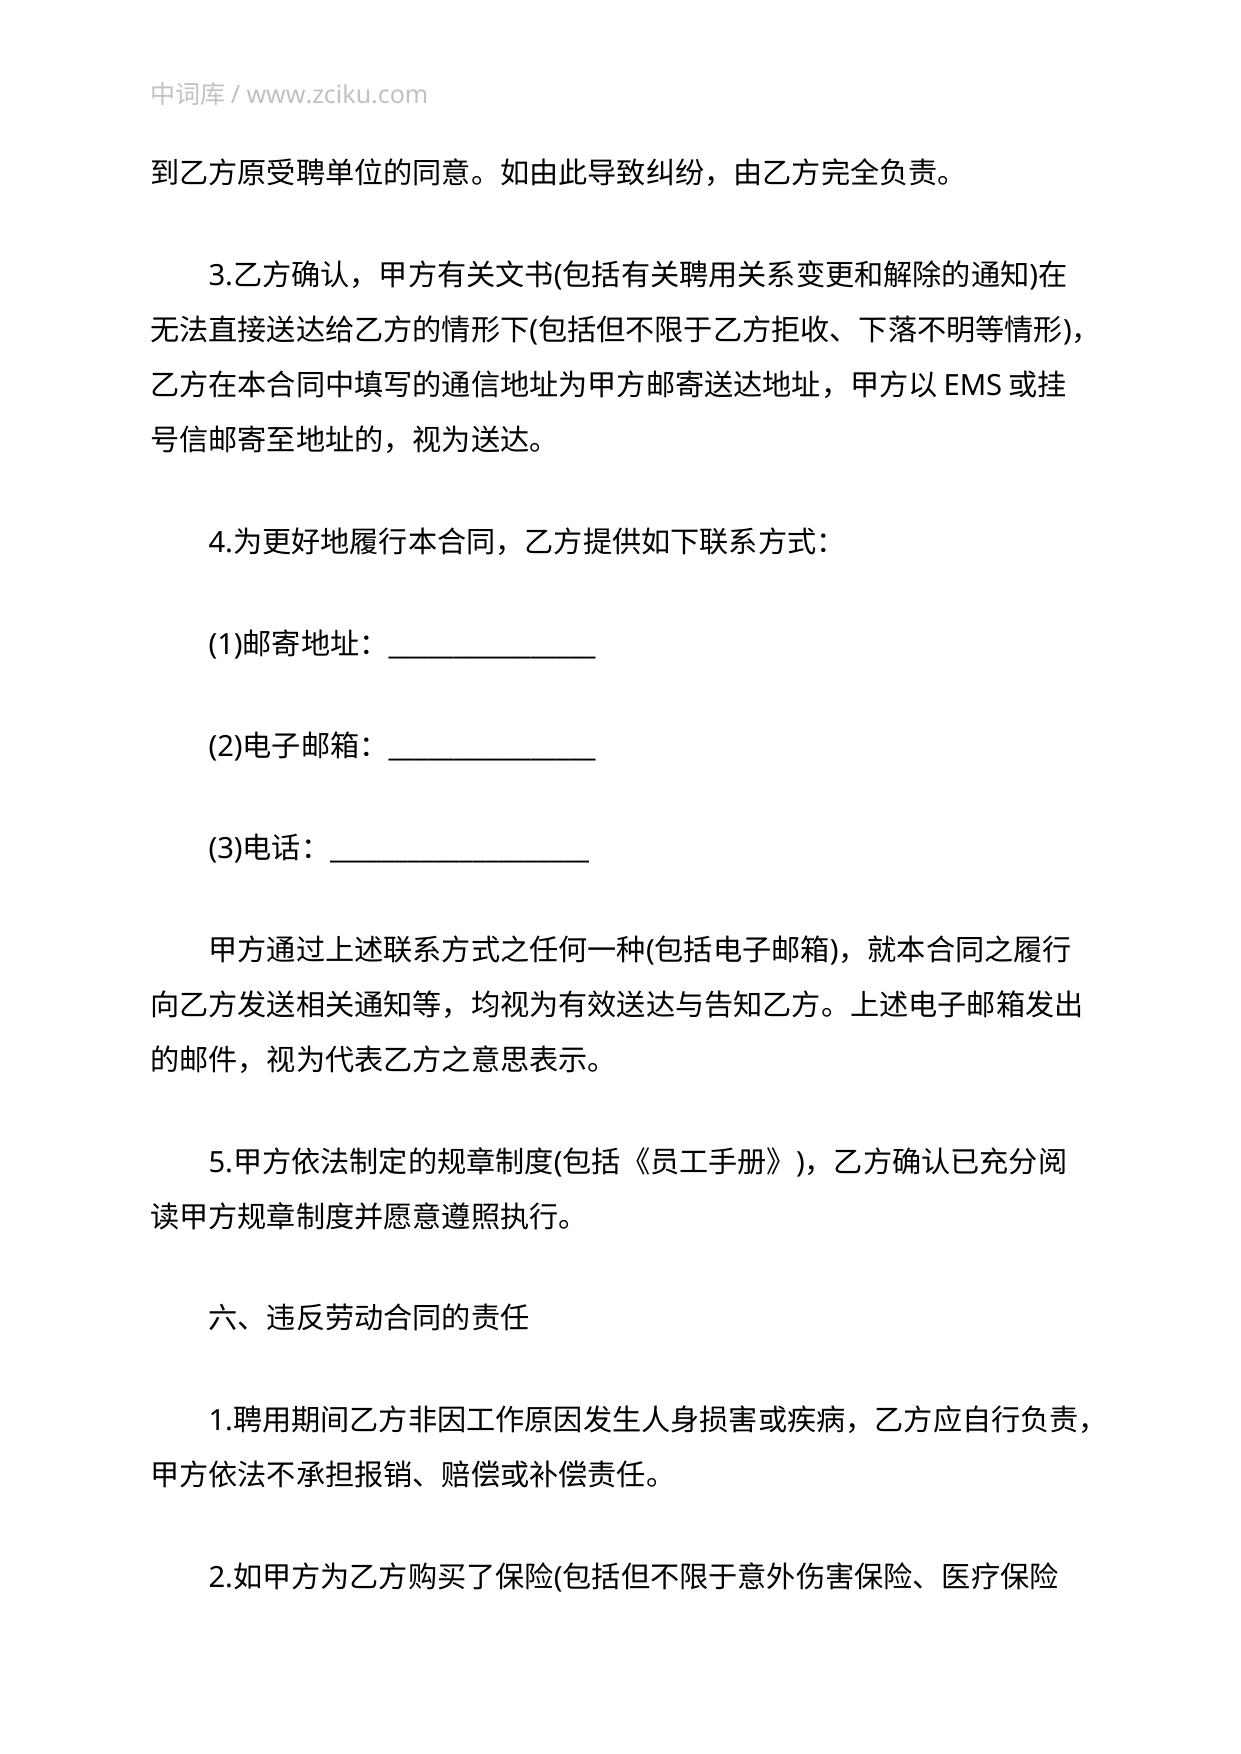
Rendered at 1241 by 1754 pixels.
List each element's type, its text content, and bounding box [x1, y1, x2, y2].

text 3.乙方确认，甲方有关文书(包括有关聘用关系变更和解除的通知)在无法直接送达给乙方的情形下(包括但不限于乙方拒收、下落不明等情形)，乙方在本合同中填写的通信地址为甲方邮寄送达地址，甲方以EMS或挂号信邮寄至地址的，视为送达。 [150, 252, 1090, 459]
text 六、违反劳动合同的责任 [150, 1295, 1090, 1337]
text 4.为更好地履行本合同，乙方提供如下联系方式： [150, 518, 1090, 561]
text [150, 150, 1090, 192]
text 甲方通过上述联系方式之任何一种(包括电子邮箱)，就本合同之履行向乙方发送相关通知等，均视为有效送达与告知乙方。上述电子邮箱发出的邮件，视为代表乙方之意思表示。 [150, 926, 1090, 1079]
text 5.甲方依法制定的规章制度(包括《员工手册》)，乙方确认已充分阅读甲方规章制度并愿意遵照执行。 [150, 1138, 1090, 1235]
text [150, 1553, 1090, 1596]
text (2)电子邮箱：________________ [150, 722, 1090, 765]
text 1.聘用期间乙方非因工作原因发生人身损害或疾病，乙方应自行负责，甲方依法不承担报销、赔偿或补偿责任。 [150, 1397, 1090, 1494]
text (3)电话：____________________ [150, 824, 1090, 867]
text (1)邮寄地址：________________ [150, 621, 1090, 663]
